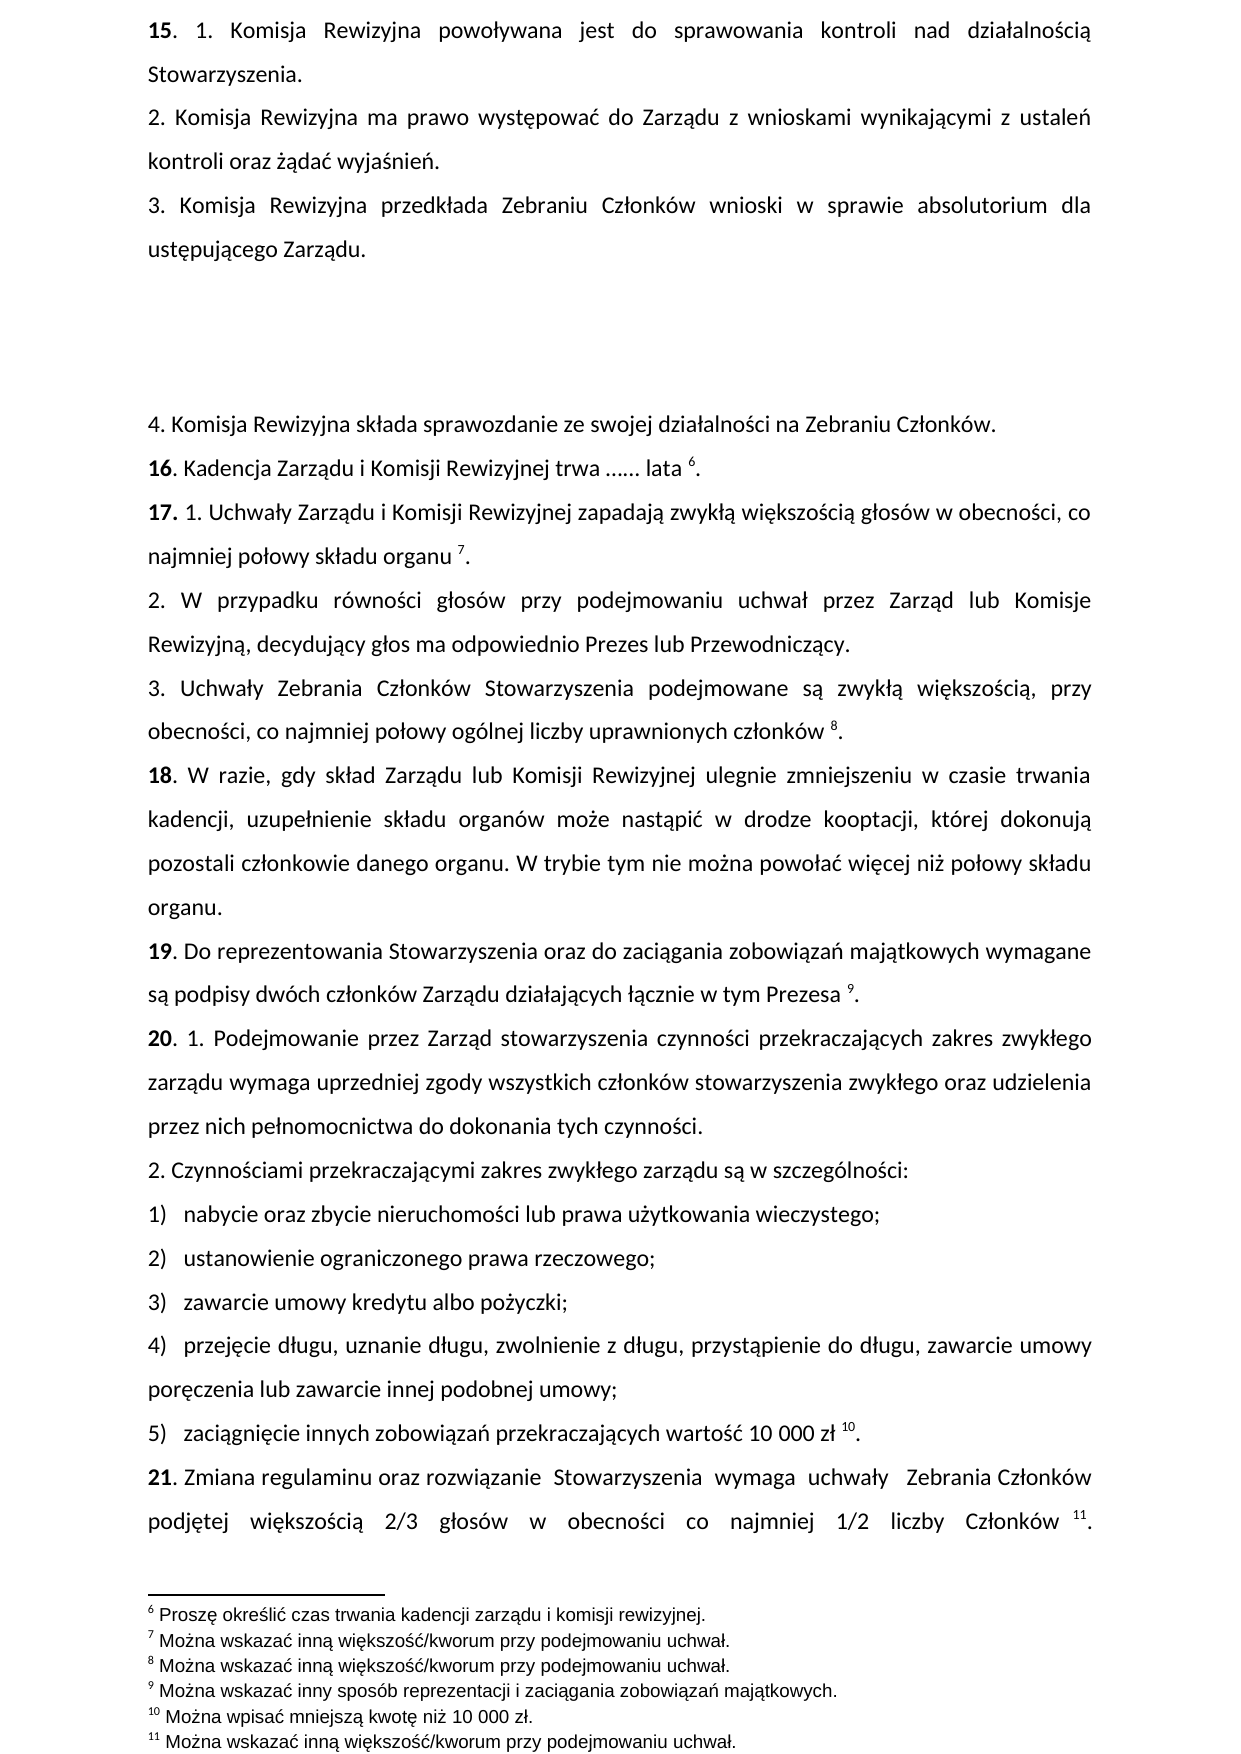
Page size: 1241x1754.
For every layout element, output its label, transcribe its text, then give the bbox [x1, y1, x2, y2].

text 5) zaciągnięcie innych zobowiązań przekraczających wartość 10 000 zł . [148, 1418, 1093, 1447]
text 4. Komisja Rewizyjna składa sprawozdanie ze swojej działalności na Zebraniu Członków. [148, 409, 1093, 439]
text 20. 1. Podejmowanie przez Zarząd stowarzyszenia czynności przekraczających zakres zwykłego zarządu wymaga uprzedniej zgody wszystkich członków stowarzyszenia zwykłego oraz udzielenia przez nich pełnomocnictwa do dokonania tych czynności. [148, 1023, 1093, 1140]
text 2. W przypadku równości głosów przy podejmowaniu uchwał przez Zarząd lub Komisje Rewizyjną, decydujący głos ma odpowiednio Prezes lub Przewodniczący. [148, 585, 1093, 658]
text 19. Do reprezentowania Stowarzyszenia oraz do zaciągania zobowiązań majątkowych wymagane są podpisy dwóch członków Zarządu działających łącznie w tym Prezesa . [148, 936, 1093, 1009]
text 3. Uchwały Zebrania Członków Stowarzyszenia podejmowane są zwykłą większością, przy obecności, co najmniej połowy ogólnej liczby uprawnionych członków . [148, 673, 1093, 746]
text 15. 1. Komisja Rewizyjna powoływana jest do sprawowania kontroli nad działalnością Stowarzyszenia. [148, 15, 1093, 88]
text 3) zawarcie umowy kredytu albo pożyczki; [148, 1287, 1093, 1316]
text 3. Komisja Rewizyjna przedkłada Zebraniu Członków wnioski w sprawie absolutorium dla ustępującego Zarządu. [148, 190, 1093, 263]
text 4) przejęcie długu, uznanie długu, zwolnienie z długu, przystąpienie do długu, zawarcie umowy poręczenia lub zawarcie innej podobnej umowy; [148, 1330, 1093, 1403]
text 1) nabycie oraz zbycie nieruchomości lub prawa użytkowania wieczystego; [148, 1199, 1093, 1228]
text 2) ustanowienie ograniczonego prawa rzeczowego; [148, 1243, 1093, 1272]
text 2. Czynnościami przekraczającymi zakres zwykłego zarządu są w szczególności: [148, 1155, 1093, 1184]
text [148, 1462, 1093, 1535]
text 16. Kadencja Zarządu i Komisji Rewizyjnej trwa …... lata . [148, 453, 1093, 483]
text 18. W razie, gdy skład Zarządu lub Komisji Rewizyjnej ulegnie zmniejszeniu w czasie trwania kadencji, uzupełnienie składu organów może nastąpić w drodze kooptacji, której dokonują pozostali członkowie danego organu. W trybie tym nie można powołać więcej niż połowy składu organu. [148, 760, 1093, 921]
text 17. 1. Uchwały Zarządu i Komisji Rewizyjnej zapadają zwykłą większością głosów w obecności, co najmniej połowy składu organu . [148, 497, 1093, 570]
text 2. Komisja Rewizyjna ma prawo występować do Zarządu z wnioskami wynikającymi z ustaleń kontroli oraz żądać wyjaśnień. [148, 102, 1093, 176]
